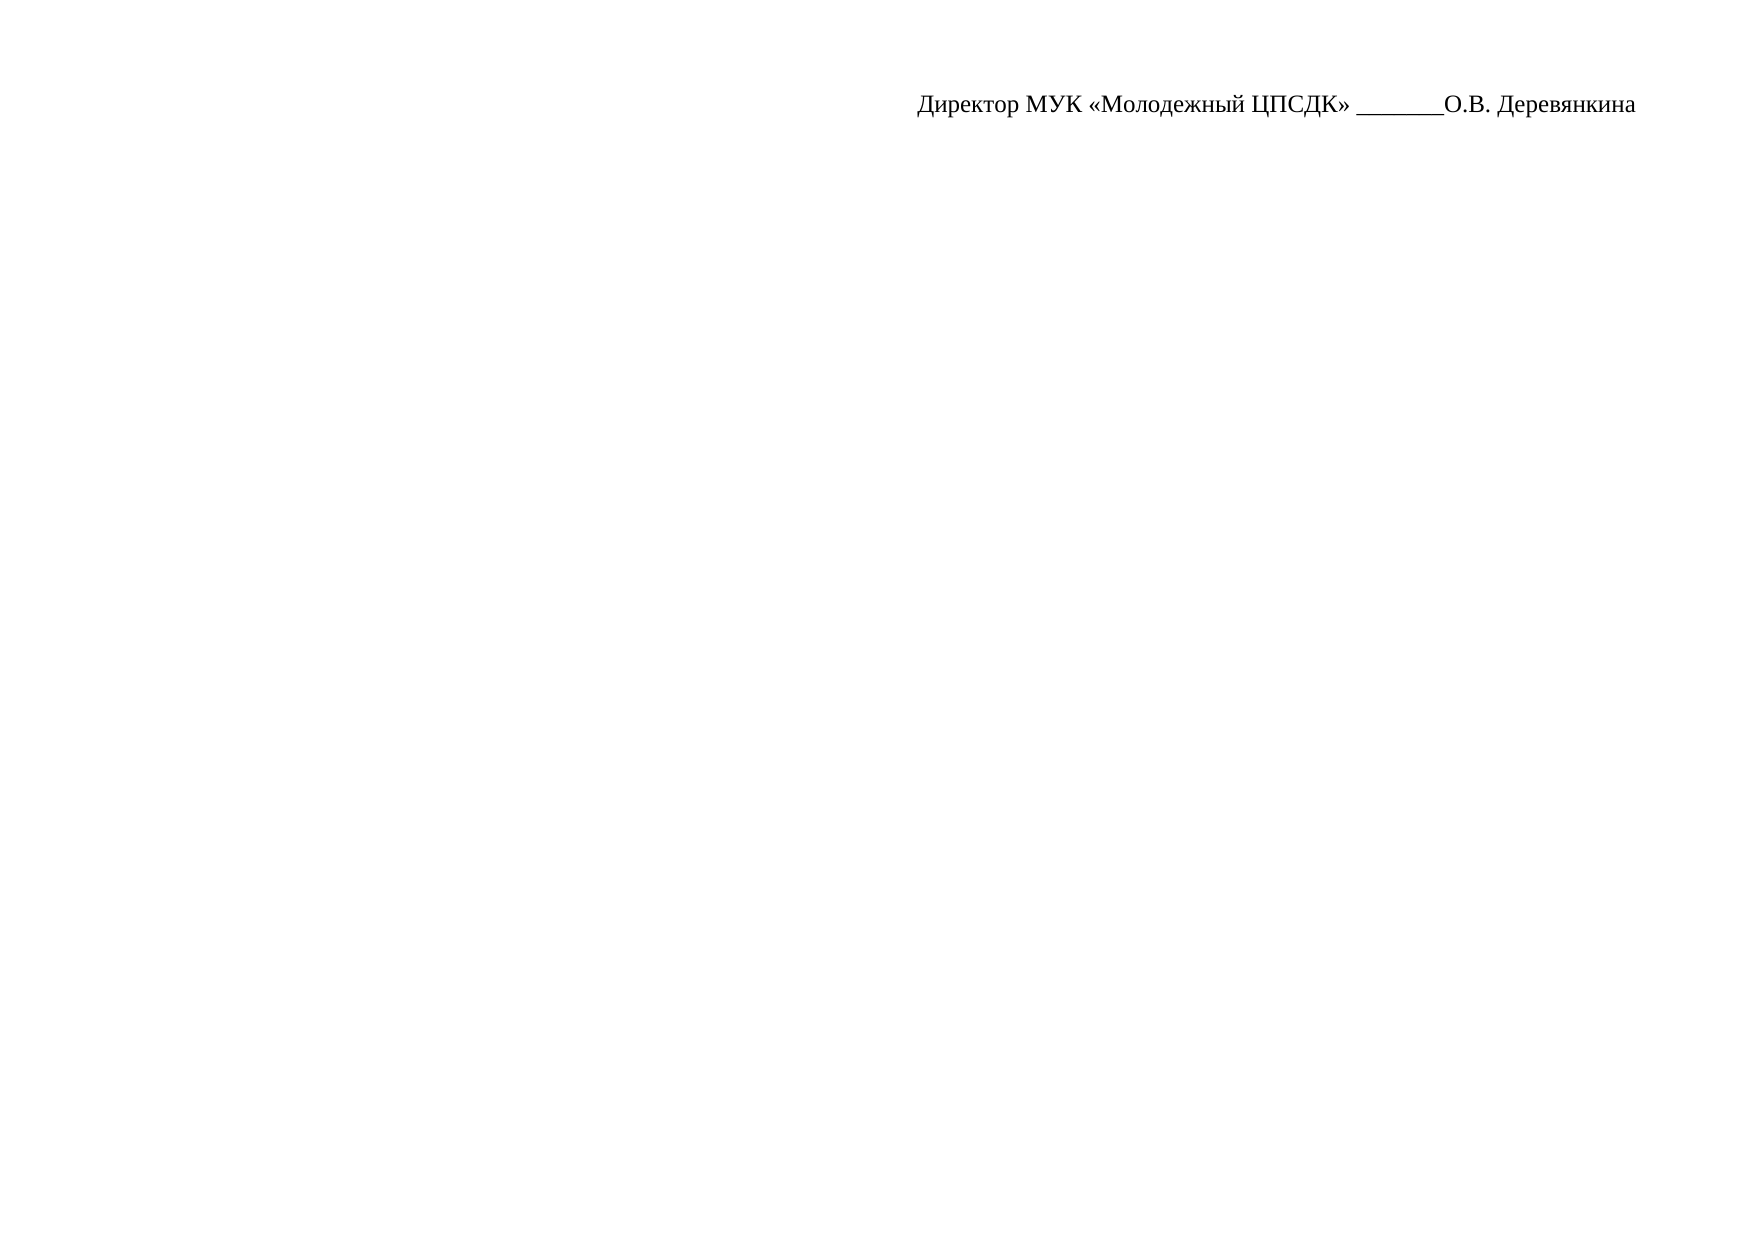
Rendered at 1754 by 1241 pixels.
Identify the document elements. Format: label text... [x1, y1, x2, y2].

text Директор МУК «Молодежный ЦПСДК» _______О.В. Деревянкина [59, 89, 1636, 117]
